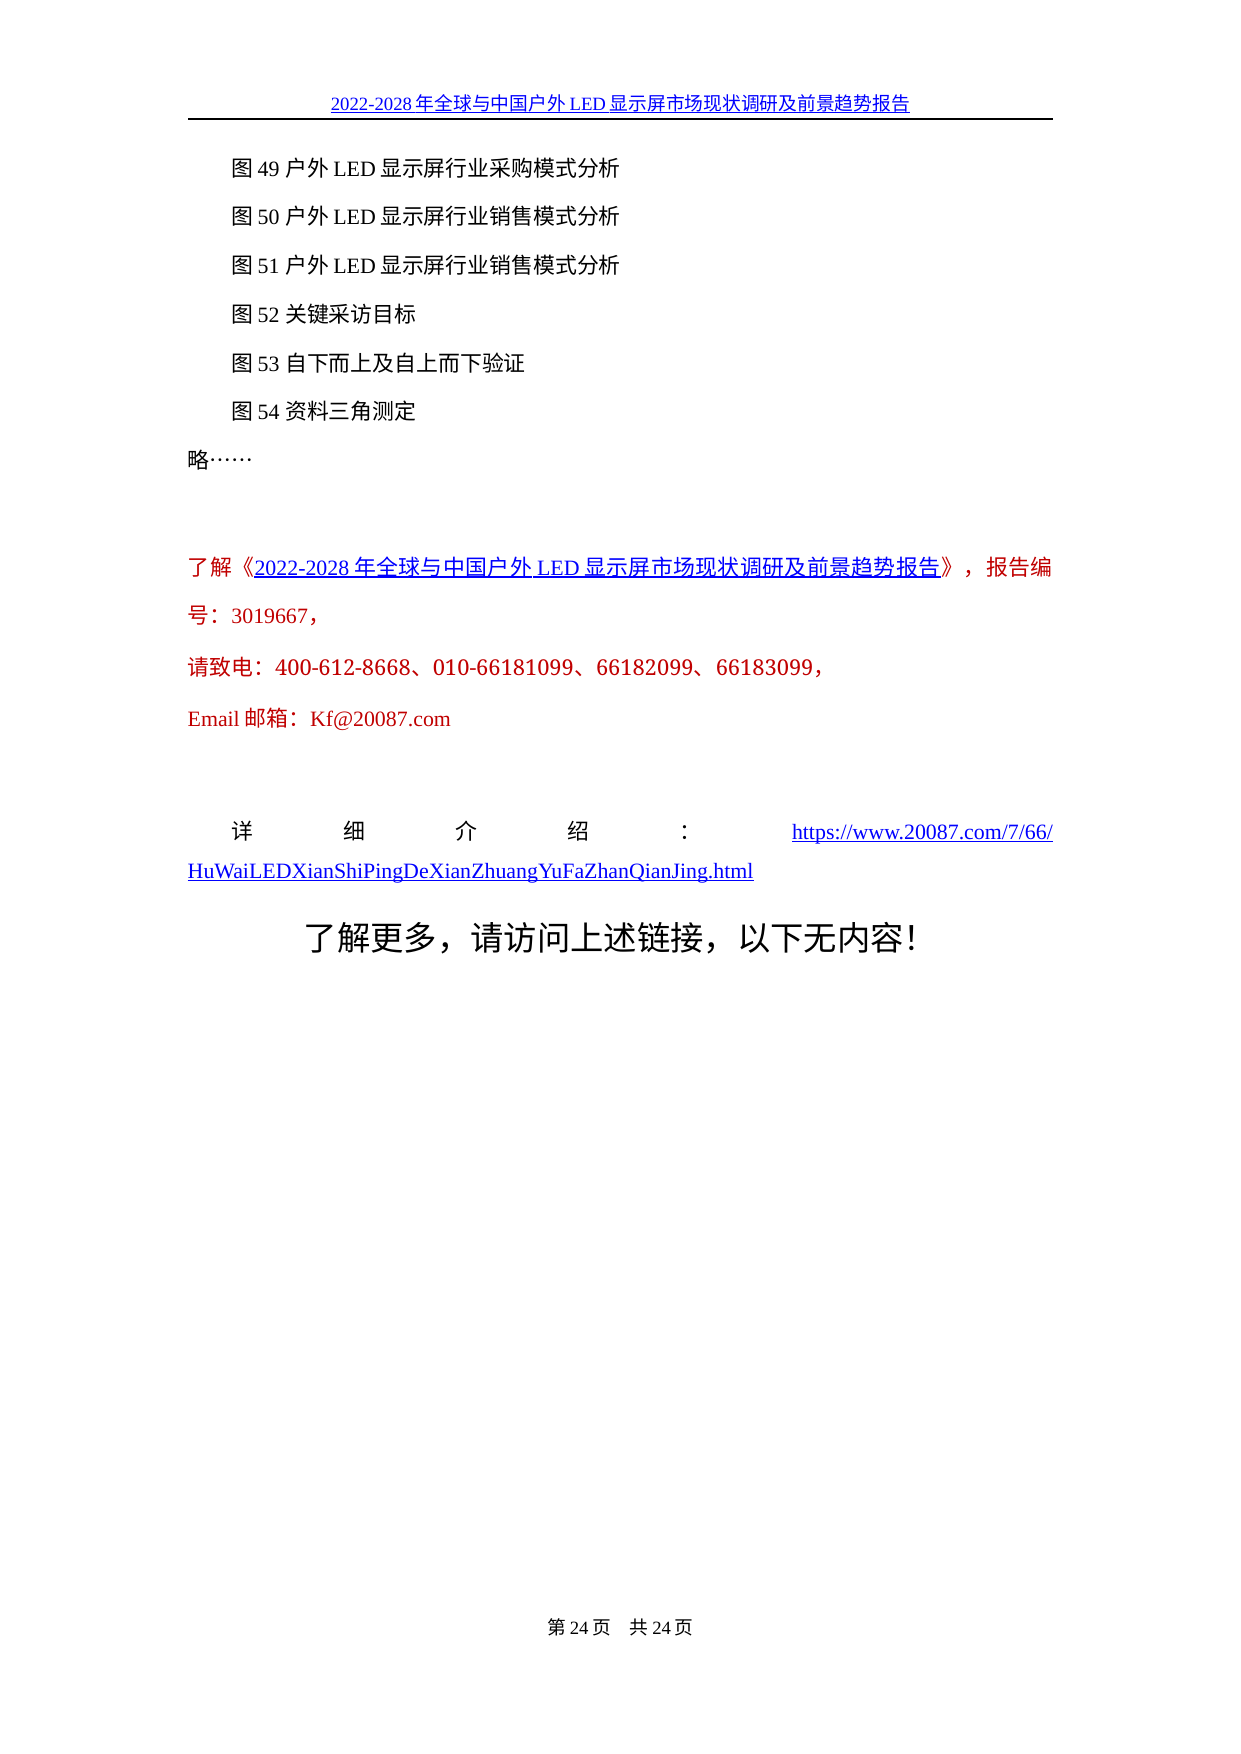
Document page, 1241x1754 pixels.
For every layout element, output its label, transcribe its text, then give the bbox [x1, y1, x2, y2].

text 详细介绍：https://www.20087.com/7/66/HuWaiLEDXianShiPingDeXianZhuangYuFaZhanQianJing.html [187, 814, 1053, 887]
text 了解《2022-2028年全球与中国户外LED显示屏市场现状调研及前景趋势报告》，报告编号：3019667， [187, 549, 1053, 630]
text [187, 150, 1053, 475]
title 了解更多，请访问上述链接，以下无内容！ [187, 903, 1053, 968]
text Email邮箱：Kf@20087.com [187, 701, 1053, 733]
text 请致电：400-612-8668、010-66181099、66182099、66183099， [187, 649, 1053, 682]
